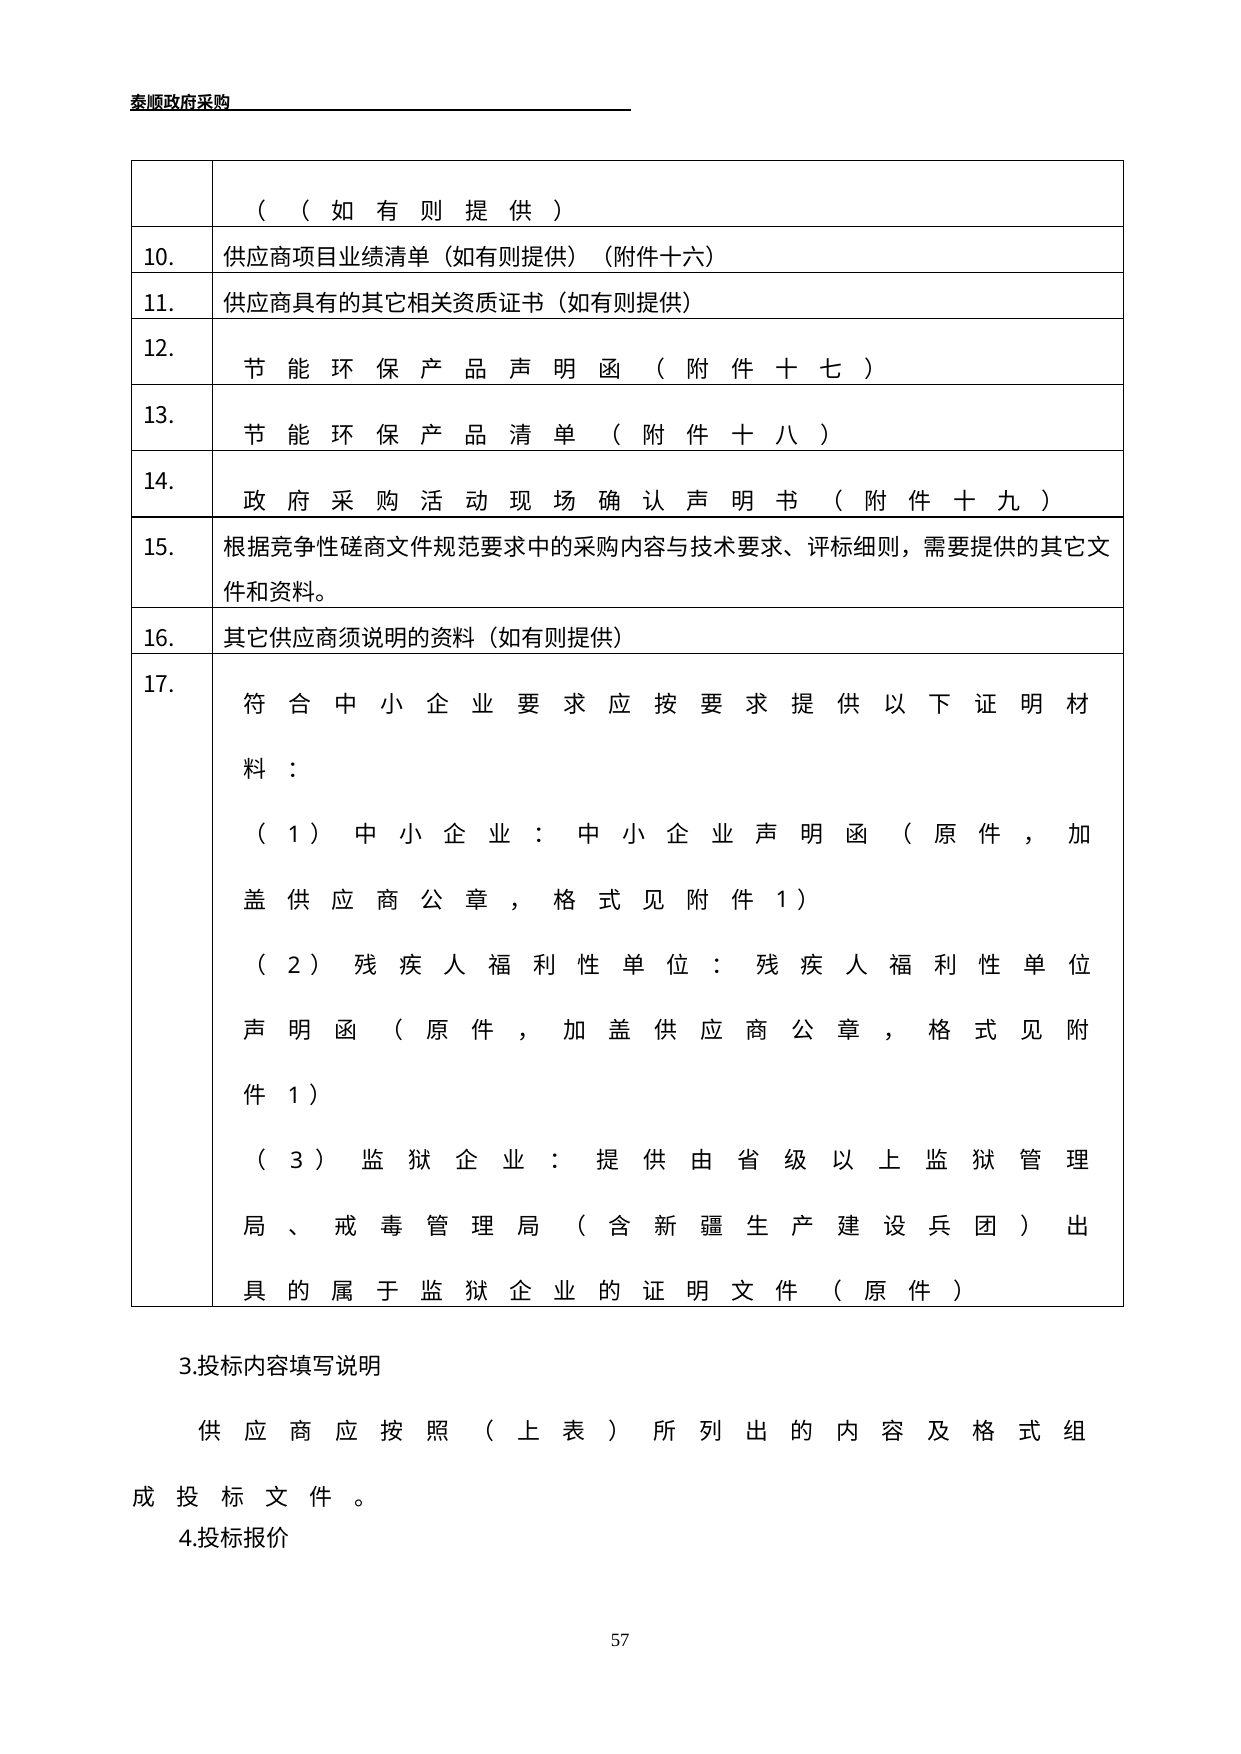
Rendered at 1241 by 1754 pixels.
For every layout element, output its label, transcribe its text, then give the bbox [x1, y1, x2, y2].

text 3.投标内容填写说明 [132, 1339, 1108, 1381]
table_cell 符合中小企业要求应按要求提供以下证明材料： （1）中小企业：中小企业声明函（原件，加盖供应商公章，格式见附件1） （2）残疾人福利性单位：残疾人福利性单位声明函（原件，加盖供应商公章，格式见附件1） （3）监狱企业：提供由省级以上监狱管理局、戒毒管理局（含新疆生产建设兵团）出具的属于监狱企业的证明文件（原件） [213, 654, 1123, 1306]
table_cell [132, 319, 212, 384]
table_cell 节能环保产品声明函（附件十七） [213, 319, 1123, 384]
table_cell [213, 161, 1123, 226]
table_cell [132, 227, 212, 272]
table_cell 其它供应商须说明的资料（如有则提供） [213, 608, 1123, 653]
text 供应商应按照（上表）所列出的内容及格式组成投标文件。 [132, 1381, 1108, 1512]
table_cell 供应商具有的其它相关资质证书（如有则提供） [213, 273, 1123, 318]
table_cell 供应商项目业绩清单（如有则提供）（附件十六） [213, 227, 1123, 272]
table_cell [132, 518, 212, 607]
table_cell [132, 273, 212, 318]
table_cell [132, 451, 212, 516]
table_cell [132, 161, 212, 226]
table_cell [132, 608, 212, 653]
table_cell 根据竞争性磋商文件规范要求中的采购内容与技术要求、评标细则，需要提供的其它文件和资料。 [213, 518, 1123, 607]
text 4.投标报价 [132, 1512, 1108, 1553]
table_cell [132, 654, 212, 1306]
table_cell 节能环保产品清单（附件十八） [213, 385, 1123, 450]
table_cell 政府采购活动现场确认声明书（附件十九） [213, 451, 1123, 516]
table_cell [132, 385, 212, 450]
